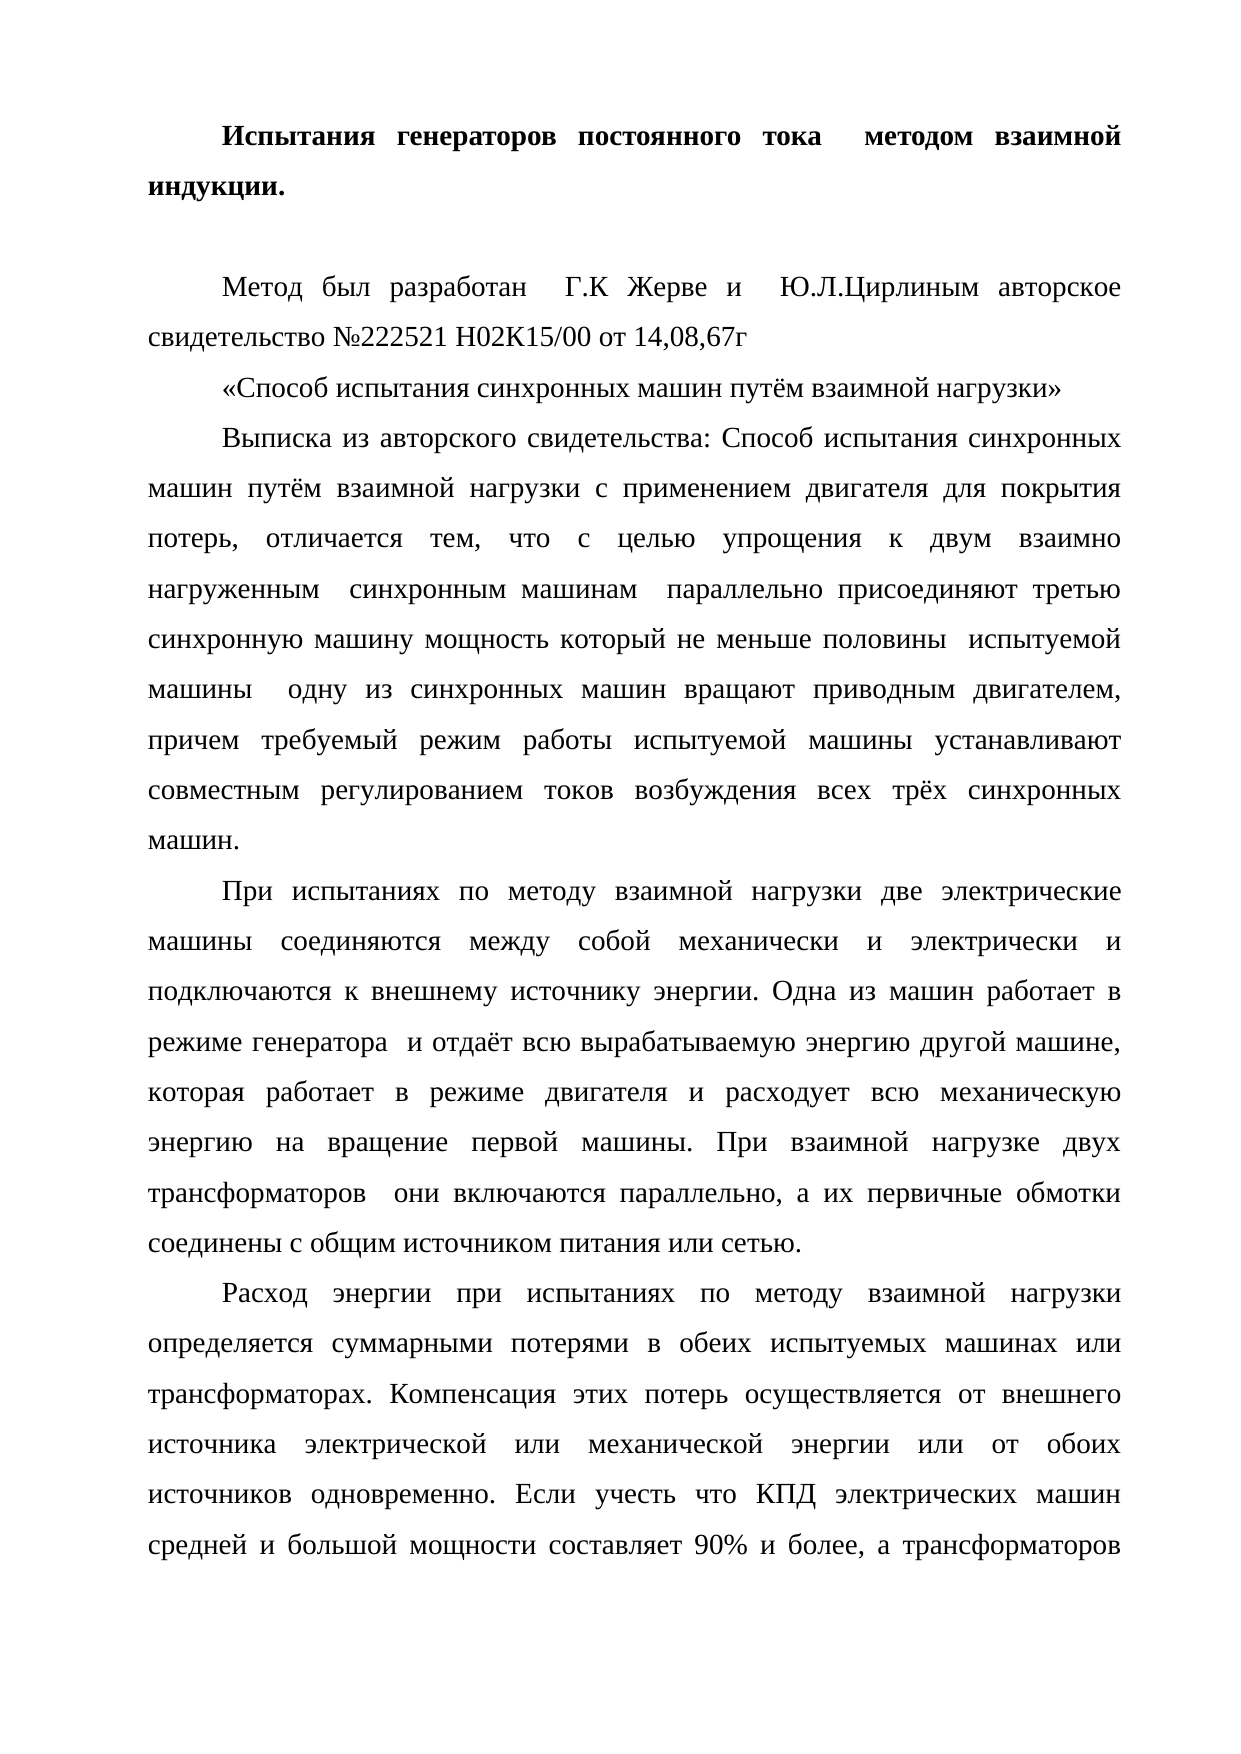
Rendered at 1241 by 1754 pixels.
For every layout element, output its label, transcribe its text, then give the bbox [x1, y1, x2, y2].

text При испытаниях по методу взаимной нагрузки две электрические машины соединяются между собой механически и электрически и подключаются к внешнему источнику энергии. Одна из машин работает в режиме генератора и отдаёт всю вырабатываемую энергию другой машине, которая работает в режиме двигателя и расходует всю механическую энергию на вращение первой машины. При взаимной нагрузке двух трансформаторов они включаются параллельно, а их первичные обмотки соединены с общим источником питания или сетью. [148, 873, 1122, 1258]
text «Способ испытания синхронных машин путём взаимной нагрузки» [148, 370, 1122, 403]
text Метод был разработан Г.К Жерве и Ю.Л.Цирлиным авторское свидетельство №222521 Н02К15/00 от 14,08,67г [148, 269, 1122, 353]
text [148, 1275, 1122, 1560]
subtitle Испытания генераторов постоянного тока методом взаимной индукции. [148, 118, 1122, 202]
text Выписка из авторского свидетельства: Способ испытания синхронных машин путём взаимной нагрузки с применением двигателя для покрытия потерь, отличается тем, что с целью упрощения к двум взаимно нагруженным синхронным машинам параллельно присоединяют третью синхронную машину мощность который не меньше половины испытуемой машины одну из синхронных машин вращают приводным двигателем, причем требуемый режим работы испытуемой машины устанавливают совместным регулированием токов возбуждения всех трёх синхронных машин. [148, 420, 1122, 856]
